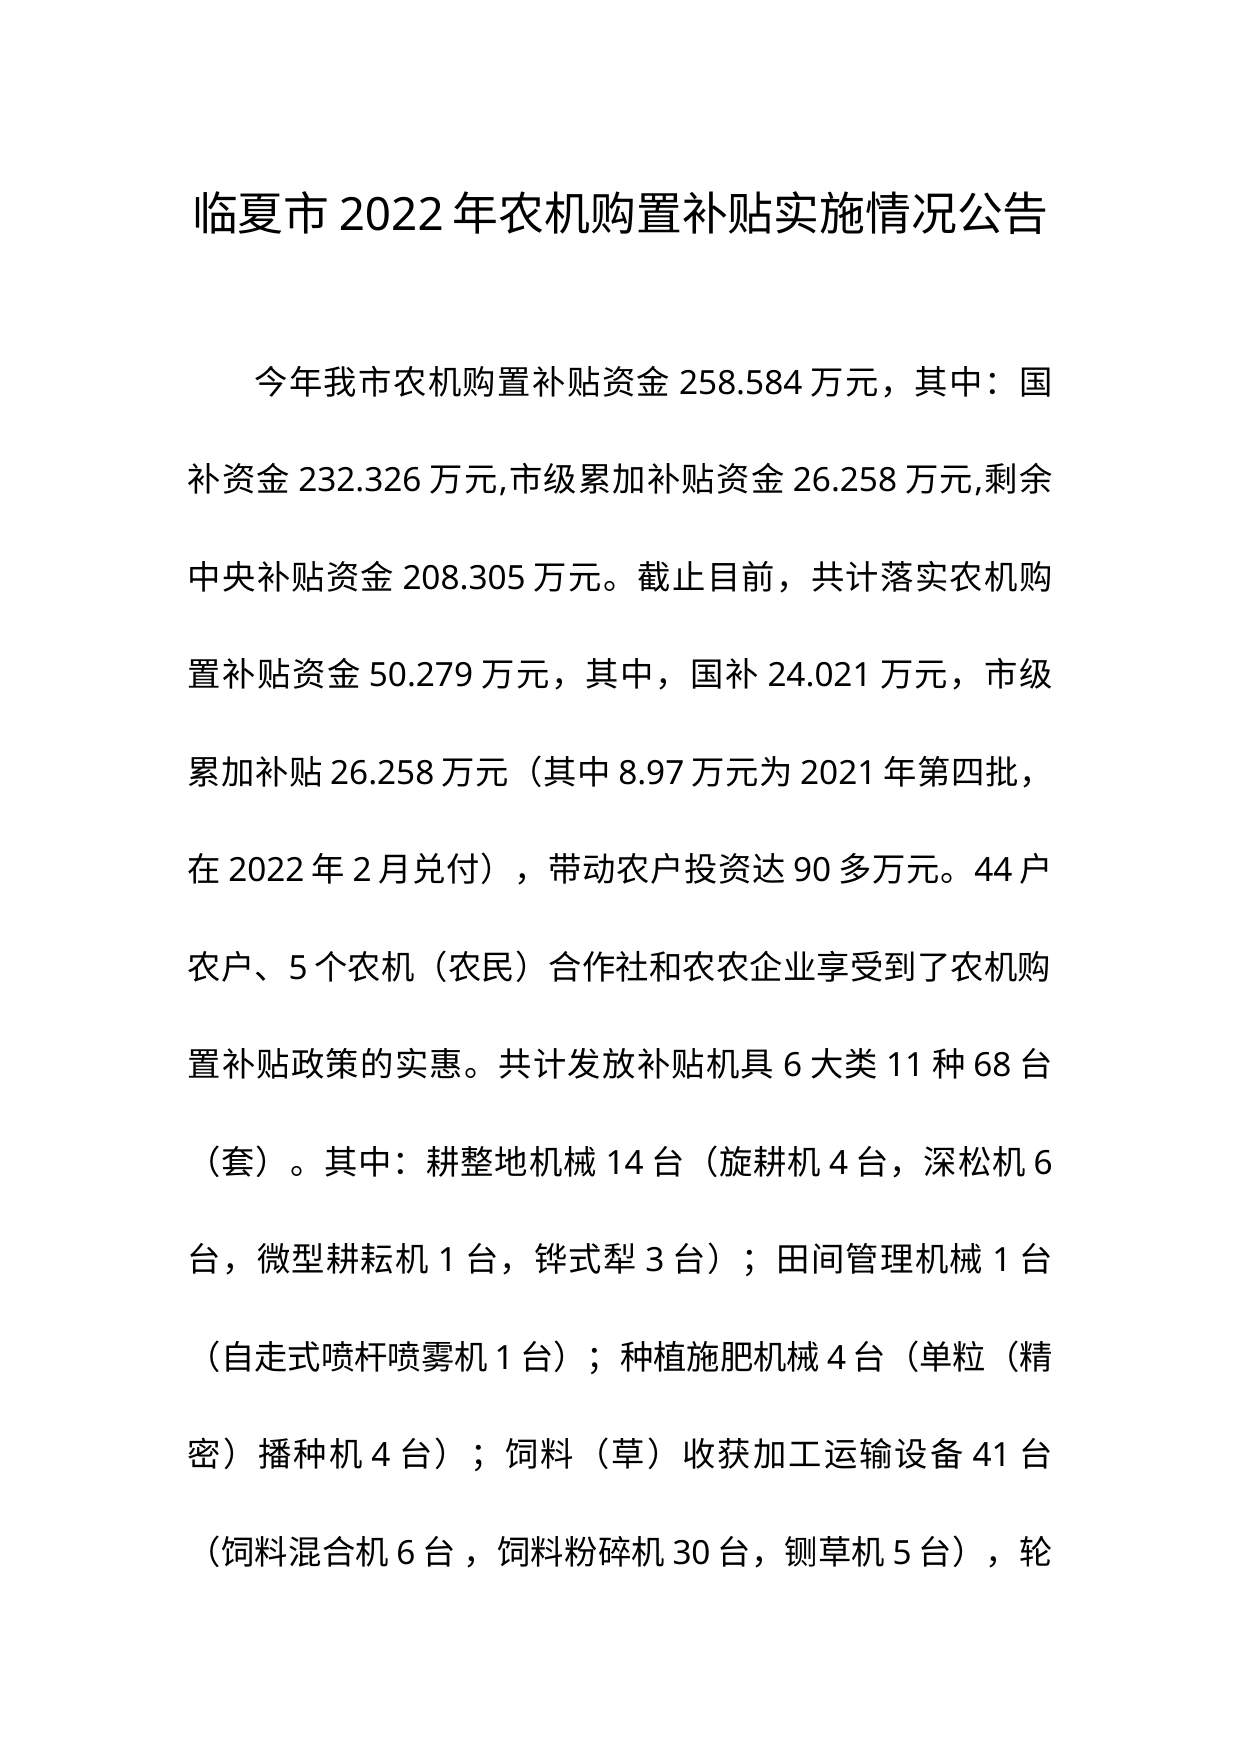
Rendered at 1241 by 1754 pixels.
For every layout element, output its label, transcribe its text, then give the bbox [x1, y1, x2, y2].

text 临夏市2022年农机购置补贴实施情况公告 [187, 162, 1053, 259]
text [187, 347, 1053, 1582]
